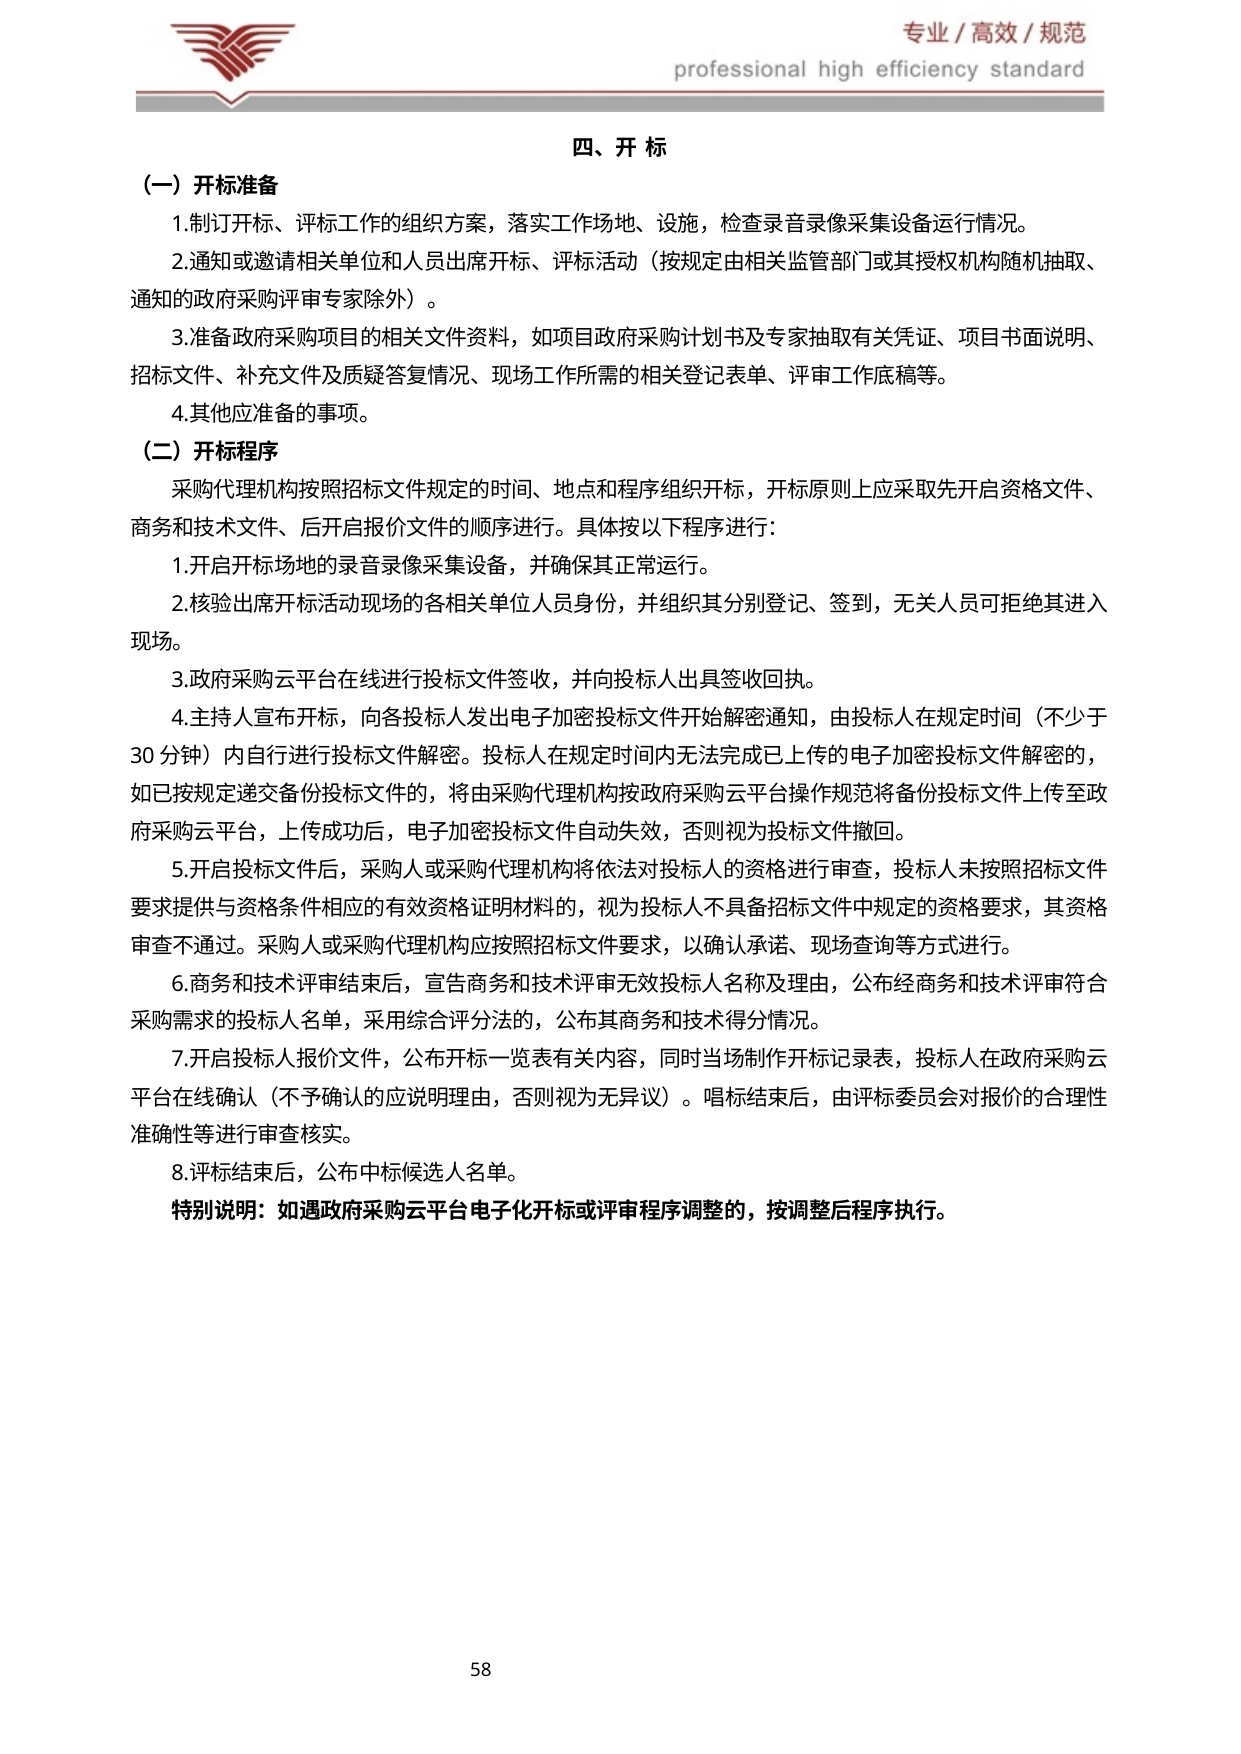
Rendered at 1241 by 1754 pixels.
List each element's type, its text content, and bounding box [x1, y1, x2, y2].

text （一）开标准备 [130, 168, 1110, 199]
text 5.开启投标文件后，采购人或采购代理机构将依法对投标人的资格进行审查，投标人未按照招标文件要求提供与资格条件相应的有效资格证明材料的，视为投标人不具备招标文件中规定的资格要求，其资格审查不通过。采购人或采购代理机构应按照招标文件要求，以确认承诺、现场查询等方式进行。 [130, 852, 1110, 959]
text 3.政府采购云平台在线进行投标文件签收，并向投标人出具签收回执。 [130, 662, 1110, 693]
text 4.其他应准备的事项。 [130, 396, 1110, 427]
text 7.开启投标人报价文件，公布开标一览表有关内容，同时当场制作开标记录表，投标人在政府采购云平台在线确认（不予确认的应说明理由，否则视为无异议）。唱标结束后，由评标委员会对报价的合理性、准确性等进行审查核实。 [130, 1041, 1110, 1149]
text 1.制订开标、评标工作的组织方案，落实工作场地、设施，检查录音录像采集设备运行情况。 [130, 206, 1110, 237]
text 特别说明：如遇政府采购云平台电子化开标或评审程序调整的，按调整后程序执行。 [130, 1193, 1110, 1225]
picture [135, 0, 1105, 112]
text 3.准备政府采购项目的相关文件资料，如项目政府采购计划书及专家抽取有关凭证、项目书面说明、招标文件、补充文件及质疑答复情况、现场工作所需的相关登记表单、评审工作底稿等。 [130, 320, 1110, 389]
text 8.评标结束后，公布中标候选人名单。 [130, 1155, 1110, 1187]
text 四、开 标 [130, 130, 1110, 162]
text 采购代理机构按照招标文件规定的时间、地点和程序组织开标，开标原则上应采取先开启资格文件、商务和技术文件、后开启报价文件的顺序进行。具体按以下程序进行： [130, 472, 1110, 541]
text 1.开启开标场地的录音录像采集设备，并确保其正常运行。 [130, 548, 1110, 579]
text （二）开标程序 [130, 434, 1110, 466]
text 2.核验出席开标活动现场的各相关单位人员身份，并组织其分别登记、签到，无关人员可拒绝其进入现场。 [130, 586, 1110, 655]
text 2.通知或邀请相关单位和人员出席开标、评标活动（按规定由相关监管部门或其授权机构随机抽取、通知的政府采购评审专家除外）。 [130, 244, 1110, 313]
text 4.主持人宣布开标，向各投标人发出电子加密投标文件开始解密通知，由投标人在规定时间（不少于30分钟）内自行进行投标文件解密。投标人在规定时间内无法完成已上传的电子加密投标文件解密的，如已按规定递交备份投标文件的，将由采购代理机构按政府采购云平台操作规范将备份投标文件上传至政府采购云平台，上传成功后，电子加密投标文件自动失效，否则视为投标文件撤回。 [130, 700, 1110, 845]
text 6.商务和技术评审结束后，宣告商务和技术评审无效投标人名称及理由，公布经商务和技术评审符合采购需求的投标人名单，采用综合评分法的，公布其商务和技术得分情况。 [130, 966, 1110, 1035]
